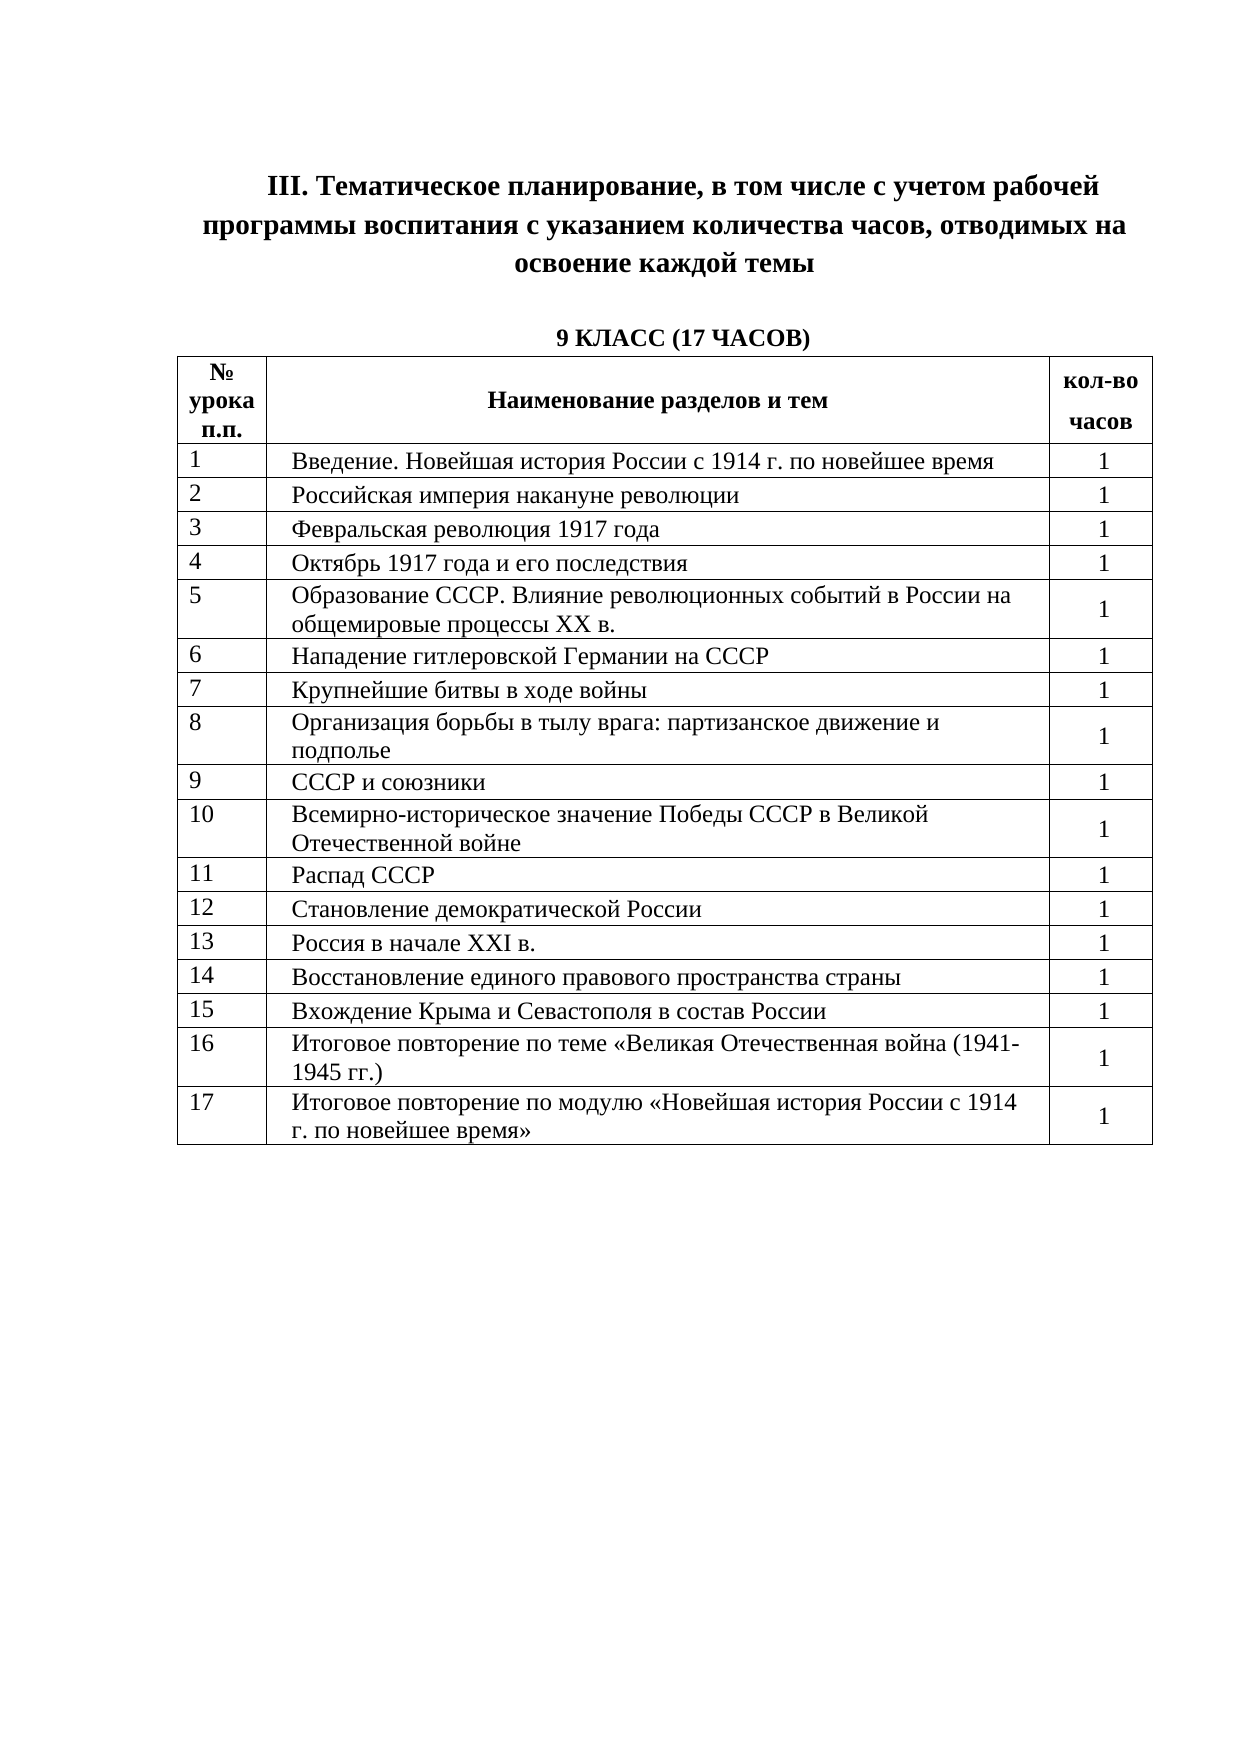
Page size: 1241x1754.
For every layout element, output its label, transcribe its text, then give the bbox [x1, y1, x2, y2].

table_cell СССР и союзники [267, 765, 1049, 798]
table_cell Россия в начале XXI в. [267, 926, 1049, 959]
table_cell 12 [178, 892, 266, 925]
table_cell 6 [178, 639, 266, 672]
table_header кол-во часов [1050, 357, 1152, 443]
table_cell 1 [178, 444, 266, 477]
table_cell 1 [1050, 478, 1152, 511]
table_cell Вхождение Крыма и Севастополя в состав России [267, 994, 1049, 1027]
table_cell 1 [1050, 926, 1152, 959]
table_header № урока п.п. [178, 357, 266, 443]
table_cell 1 [1050, 546, 1152, 579]
table_cell 11 [178, 858, 266, 891]
table_cell 1 [1050, 512, 1152, 545]
table_cell Февральская революция 1917 года [267, 512, 1049, 545]
table_cell Нападение гитлеровской Германии на СССР [267, 639, 1049, 672]
table_cell Становление демократической России [267, 892, 1049, 925]
table_cell 14 [178, 960, 266, 993]
table_cell Образование СССР. Влияние революционных событий в России на общемировые процессы XX в. [267, 580, 1049, 638]
table_cell Организация борьбы в тылу врага: партизанское движение и подполье [267, 707, 1049, 764]
table_cell 9 [178, 765, 266, 798]
table_cell 2 [178, 478, 266, 511]
text 9 класс (17 часов) [177, 323, 1152, 351]
table_cell 3 [178, 512, 266, 545]
table_cell 1 [1050, 1087, 1152, 1144]
table_header Наименование разделов и тем [267, 357, 1049, 443]
table_cell 15 [178, 994, 266, 1027]
table_cell Распад СССР [267, 858, 1049, 891]
table_cell 1 [1050, 765, 1152, 798]
table_cell Итоговое повторение по теме «Великая Отечественная война (1941-1945 гг.) [267, 1028, 1049, 1086]
table_cell 7 [178, 673, 266, 706]
table_cell 1 [1050, 1028, 1152, 1086]
table_cell Российская империя накануне революции [267, 478, 1049, 511]
table_cell 1 [1050, 580, 1152, 638]
table_cell Восстановление единого правового пространства страны [267, 960, 1049, 993]
table_cell Введение. Новейшая история России с 1914 г. по новейшее время [267, 444, 1049, 477]
table_cell 1 [1050, 707, 1152, 764]
table_cell Всемирно-историческое значение Победы СССР в Великой Отечественной войне [267, 800, 1049, 857]
table_cell 16 [178, 1028, 266, 1086]
table_cell 1 [1050, 994, 1152, 1027]
table_cell 17 [178, 1087, 266, 1144]
table_cell 10 [178, 800, 266, 857]
text III. Тематическое планирование, в том числе с учетом рабочей программы воспитания с указанием количества часов, отводимых на освоение каждой темы [177, 168, 1152, 279]
table_cell 1 [1050, 858, 1152, 891]
table_cell 5 [178, 580, 266, 638]
table_cell 1 [1050, 639, 1152, 672]
table_cell 4 [178, 546, 266, 579]
table_cell 1 [1050, 960, 1152, 993]
table_cell Крупнейшие битвы в ходе войны [267, 673, 1049, 706]
table_cell 8 [178, 707, 266, 764]
table_cell 1 [1050, 892, 1152, 925]
table_cell Октябрь 1917 года и его последствия [267, 546, 1049, 579]
table_cell 1 [1050, 444, 1152, 477]
table_cell 13 [178, 926, 266, 959]
table_cell 1 [1050, 800, 1152, 857]
table_cell 1 [1050, 673, 1152, 706]
table_cell Итоговое повторение по модулю «Новейшая история России с 1914 г. по новейшее время» [267, 1087, 1049, 1144]
